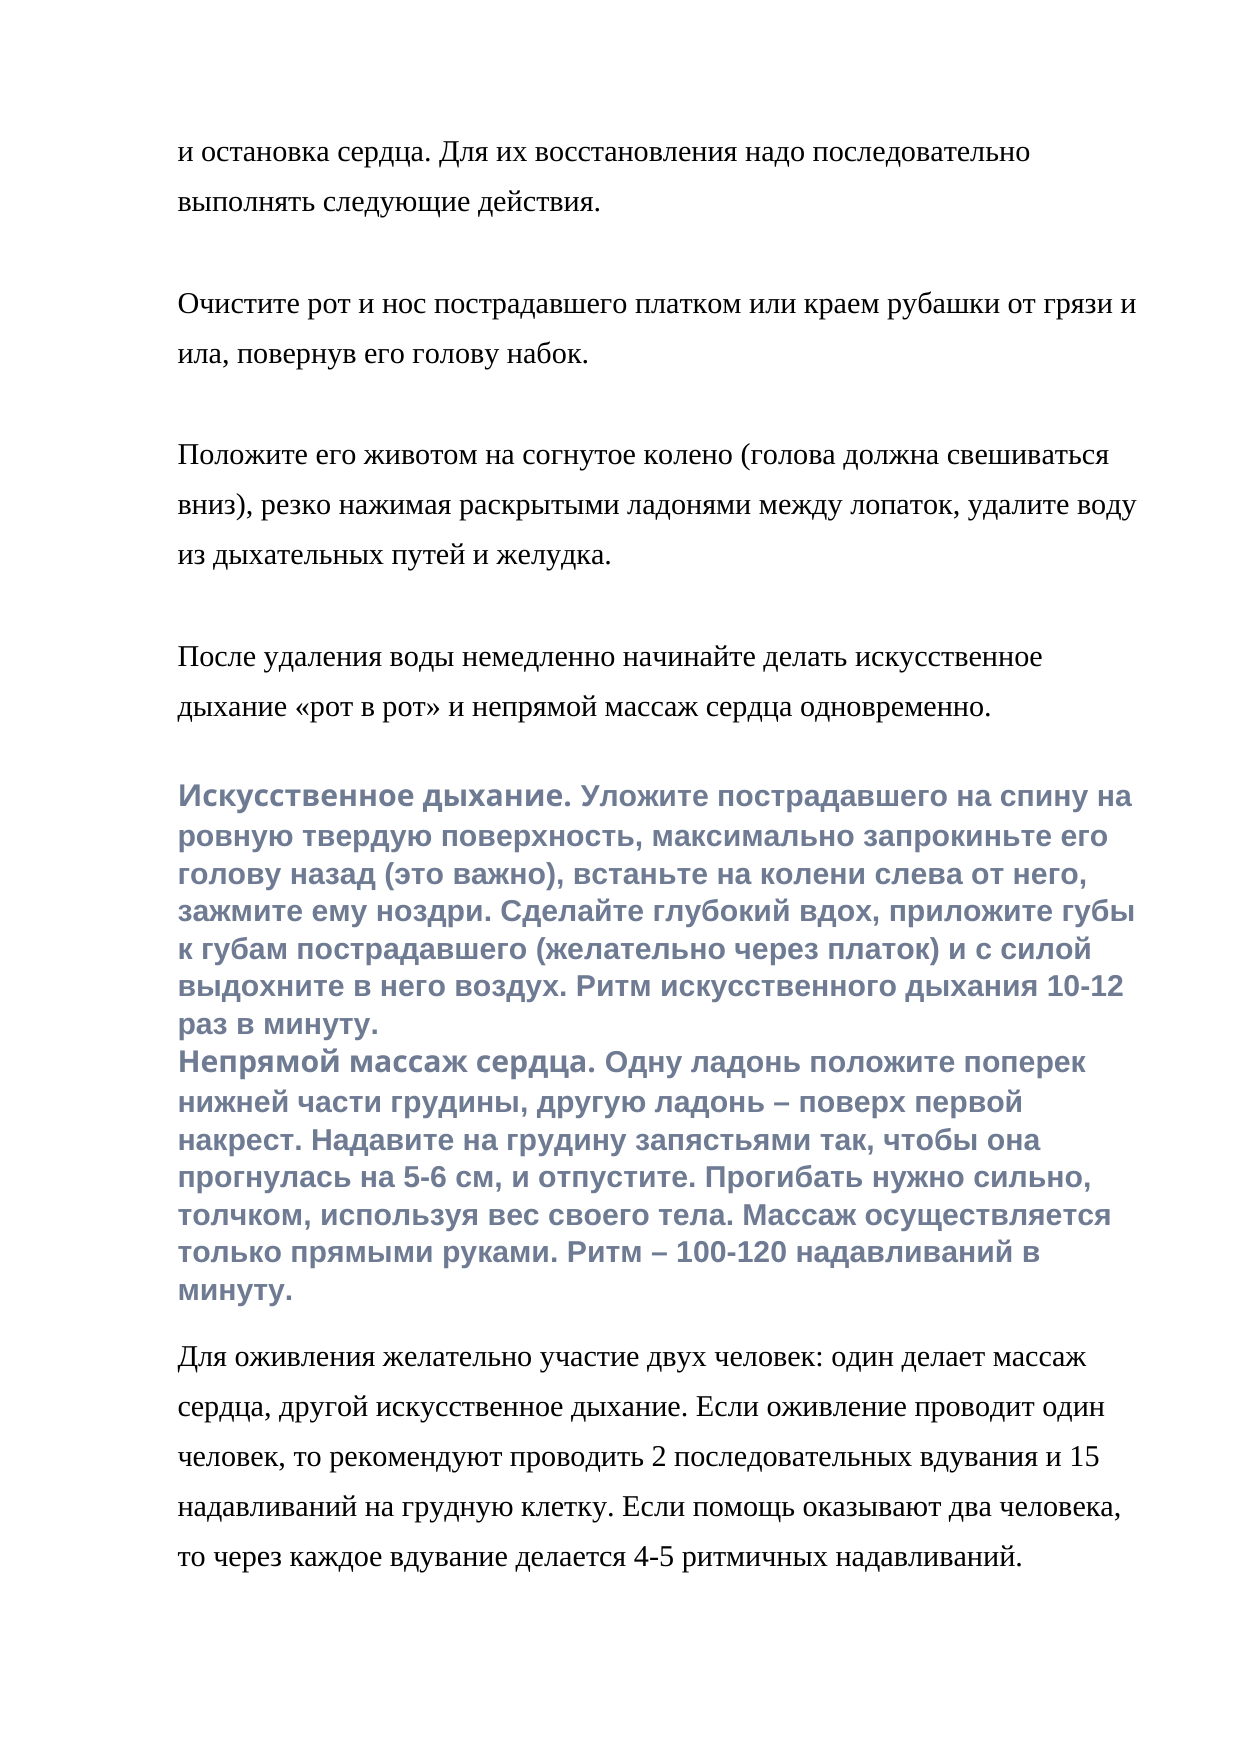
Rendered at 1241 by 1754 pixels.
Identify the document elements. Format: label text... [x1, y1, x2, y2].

text Положите его животом на согнутое колено (голова должна свешиваться вниз), резко нажимая раскрытыми ладонями между лопаток, удалите воду из дыхательных путей и желудка. [177, 421, 1152, 571]
text Непрямой массаж сердца. Одну ладонь положите поперек нижней части грудины, другую ладонь – поверх первой накрест. Надавите на грудину запястьями так, чтобы она прогнулась на 5-6 см, и отпустите. Прогибать нужно сильно, толчком, используя вес своего тела. Массаж осуществляется только прямыми руками. Ритм – 100-120 надавливаний в минуту. [177, 1041, 1152, 1307]
text Для оживления желательно участие двух человек: один делает массаж сердца, другой искусственное дыхание. Если оживление проводит один человек, то рекомендуют проводить 2 последовательных вдувания и 15 надавливаний на грудную клетку. Если помощь оказывают два человека, то через каждое вдувание делается 4-5 ритмичных надавливаний. [177, 1323, 1152, 1573]
text Очистите рот и нос пострадавшего платком или краем рубашки от грязи и ила, повернув его голову набок. [177, 270, 1152, 370]
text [177, 118, 1152, 218]
text После удаления воды немедленно начинайте делать искусственное дыхание «рот в рот» и непрямой массаж сердца одновременно. [177, 623, 1152, 723]
text Искусственное дыхание. Уложите пострадавшего на спину на ровную твердую поверхность, максимально запрокиньте его голову назад (это важно), встаньте на колени слева от него, зажмите ему ноздри. Сделайте глубокий вдох, приложите губы к губам пострадавшего (желательно через платок) и с силой выдохните в него воздух. Ритм искусственного дыхания 10-12 раз в минуту. [177, 774, 1152, 1041]
